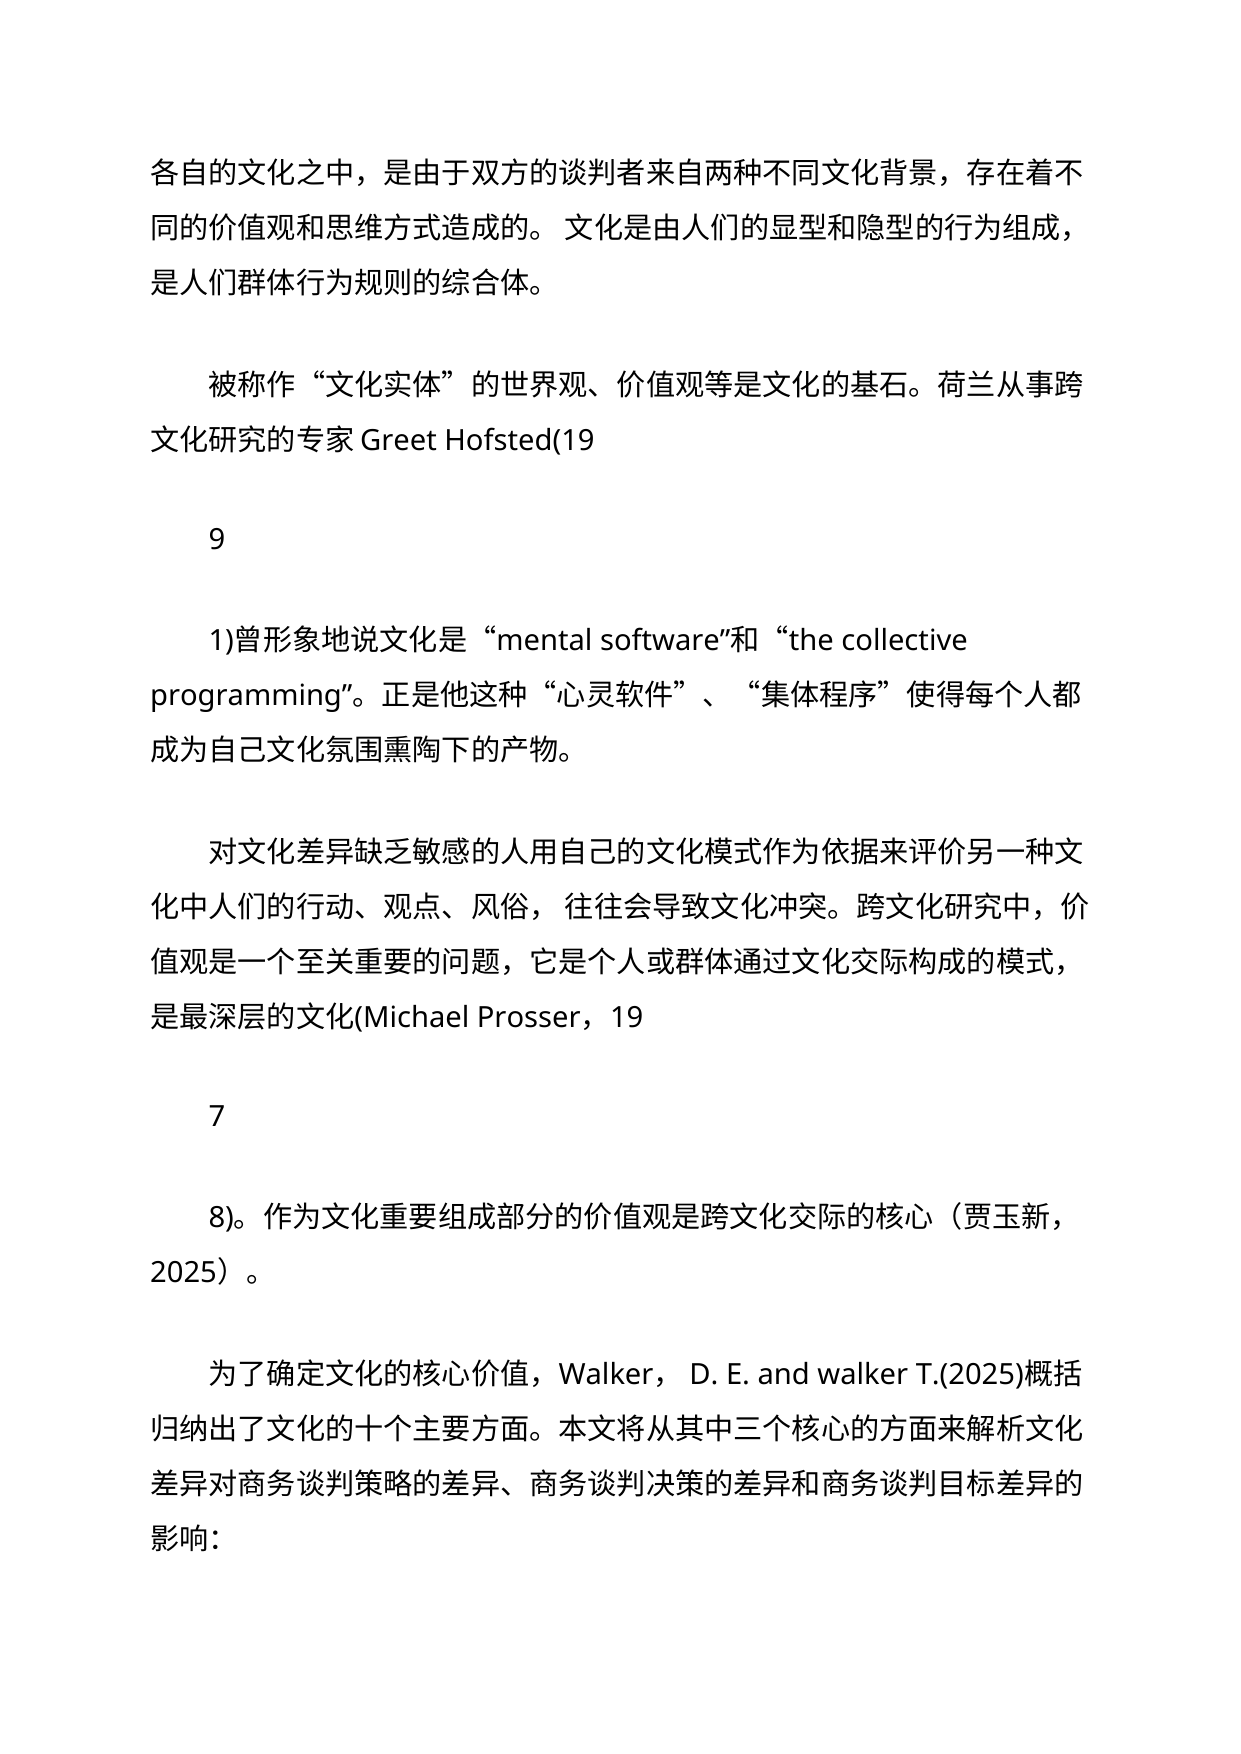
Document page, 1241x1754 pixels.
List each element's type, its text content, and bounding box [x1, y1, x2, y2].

text 为了确定文化的核心价值，Walker， D. E. and walker T.(2025)概括归纳出了文化的十个主要方面。本文将从其中三个核心的方面来解析文化差异对商务谈判策略的差异、商务谈判决策的差异和商务谈判目标差异的影响： [150, 1351, 1090, 1558]
text 对文化差异缺乏敏感的人用自己的文化模式作为依据来评价另一种文化中人们的行动、观点、风俗， 往往会导致文化冲突。跨文化研究中，价值观是一个至关重要的问题，它是个人或群体通过文化交际构成的模式，是最深层的文化(Michael Prosser，19 [150, 829, 1090, 1036]
text 被称作“文化实体”的世界观、价值观等是文化的基石。荷兰从事跨文化研究的专家Greet Hofsted(19 [150, 362, 1090, 459]
text 8)。作为文化重要组成部分的价值观是跨文化交际的核心（贾玉新，2025）。 [150, 1194, 1090, 1291]
text 7 [150, 1095, 1090, 1135]
text 1)曾形象地说文化是“mental software”和“the collective programming”。正是他这种“心灵软件”、“集体程序”使得每个人都成为自己文化氛围熏陶下的产物。 [150, 617, 1090, 769]
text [150, 150, 1090, 302]
text 9 [150, 518, 1090, 558]
